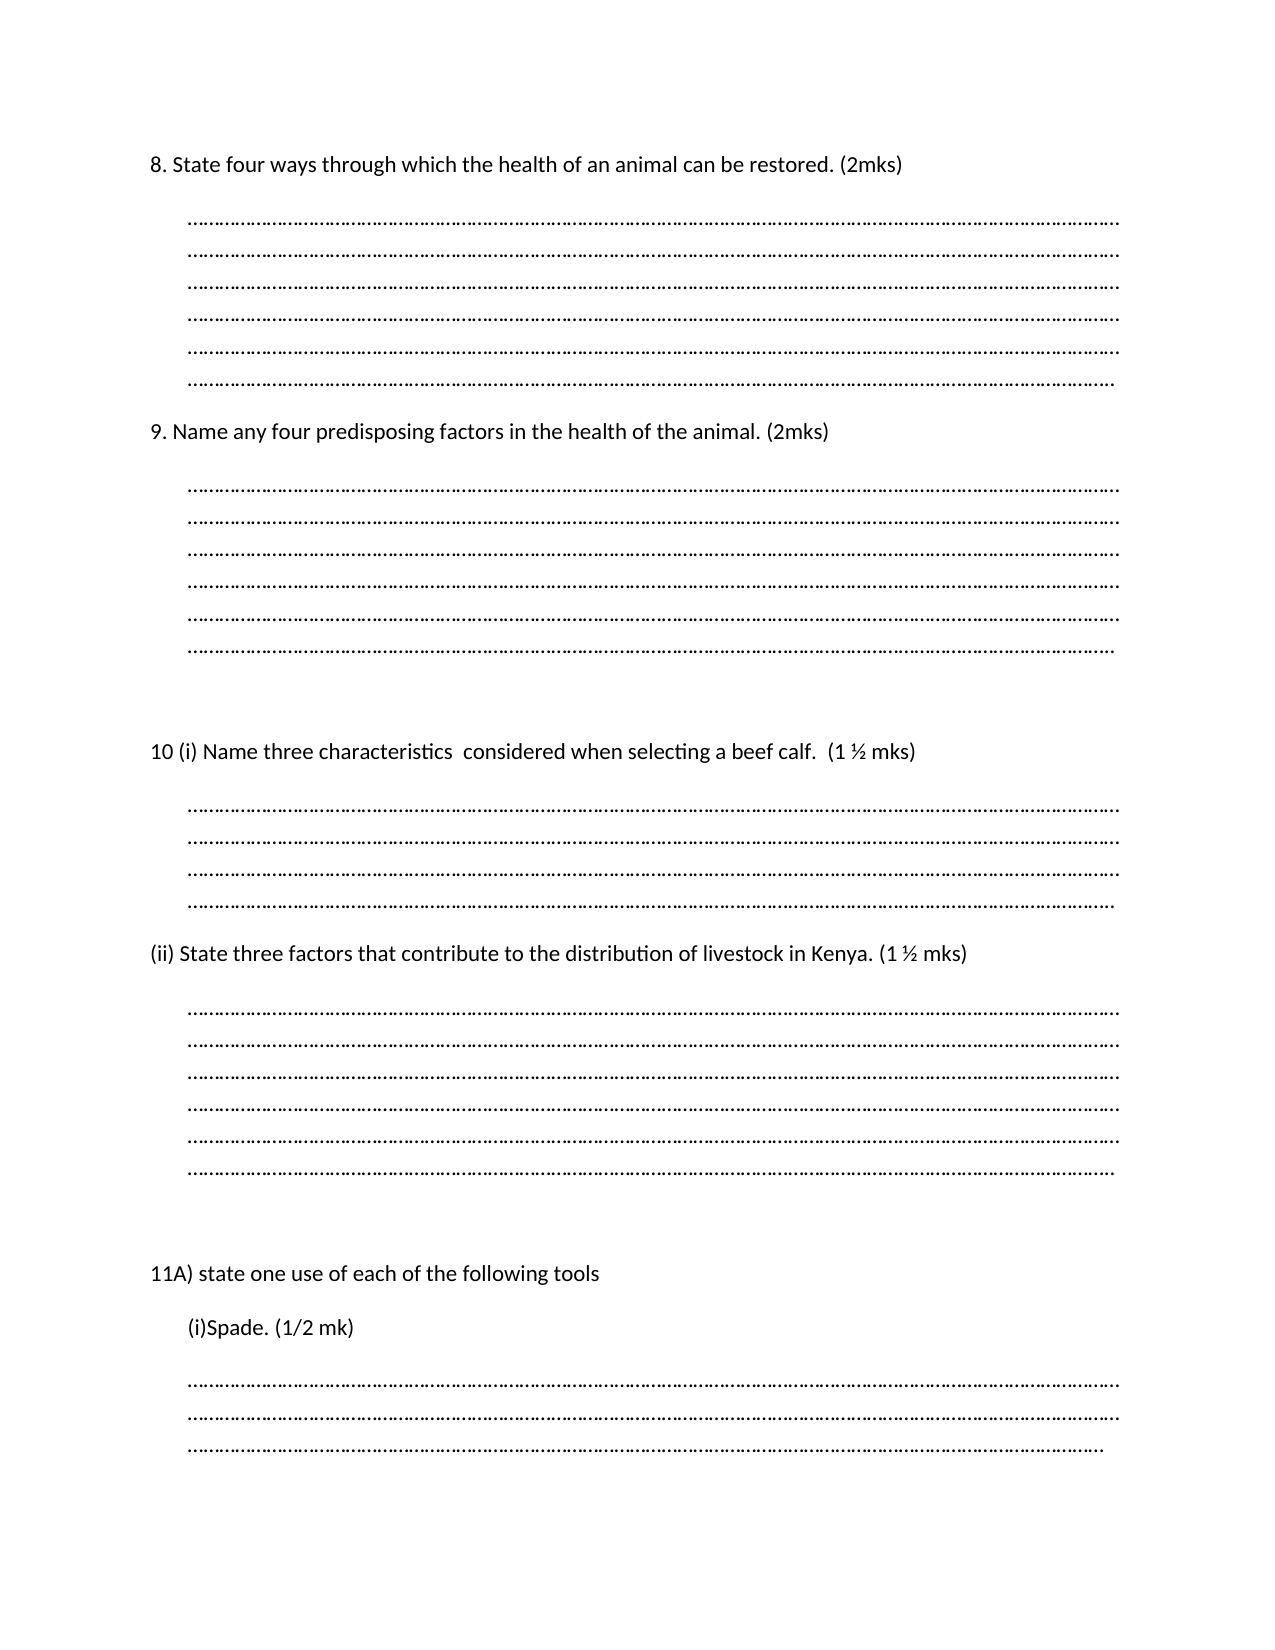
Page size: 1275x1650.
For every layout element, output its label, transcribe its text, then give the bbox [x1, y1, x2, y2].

text …………………………………………………………………………………………………………………………………………………………………………………………………………………………………………………………………………………………………………………………………………………………………………………………………………………………………………………………………………………………………………………………………………………………………………………………………………………………………………………………………………………………………………………………………………………………………………………………………………………………………………………………………………………………………………………………………………………………………………….. [187, 470, 1125, 659]
text (i)Spade. (1/2 mk) [187, 1313, 1125, 1341]
text 8. State four ways through which the health of an animal can be restored. (2mks) [150, 150, 1125, 178]
text ………………………………………………………………………………………………………………………………………………………………………………………………………………………………………………………………………………………………………………………………………………………………………………………………………………………………………………………………………………………………………………………………………………………………………………………………………………………………………………….. [187, 790, 1125, 914]
text …………………………………………………………………………………………………………………………………………………………………………………………………………………………………………………………………………………………………………………………………………………………………………………………………………………………………………………………………………………………………………………………………………………………………………………………………………………………………………………………………………………………………………………………………………………………………………………………………………………………………………………………………………………………………………………………………………………………………………….. [187, 993, 1125, 1182]
text 11A) state one use of each of the following tools [150, 1259, 1125, 1288]
text …………………………………………………………………………………………………………………………………………………………………………………………………………………………………………………………………………………………………………………………………………………………………………………………………………………………………………………………………………………… [187, 1366, 1125, 1458]
text …………………………………………………………………………………………………………………………………………………………………………………………………………………………………………………………………………………………………………………………………………………………………………………………………………………………………………………………………………………………………………………………………………………………………………………………………………………………………………………………………………………………………………………………………………………………………………………………………………………………………………………………………………………………………………………………………………………………………………….. [187, 203, 1125, 392]
text (ii) State three factors that contribute to the distribution of livestock in Kenya. (1 ½ mks) [150, 939, 1125, 968]
text 9. Name any four predisposing factors in the health of the animal. (2mks) [150, 417, 1125, 445]
text 10 (i) Name three characteristics considered when selecting a beef calf. (1 ½ mks) [150, 737, 1125, 765]
